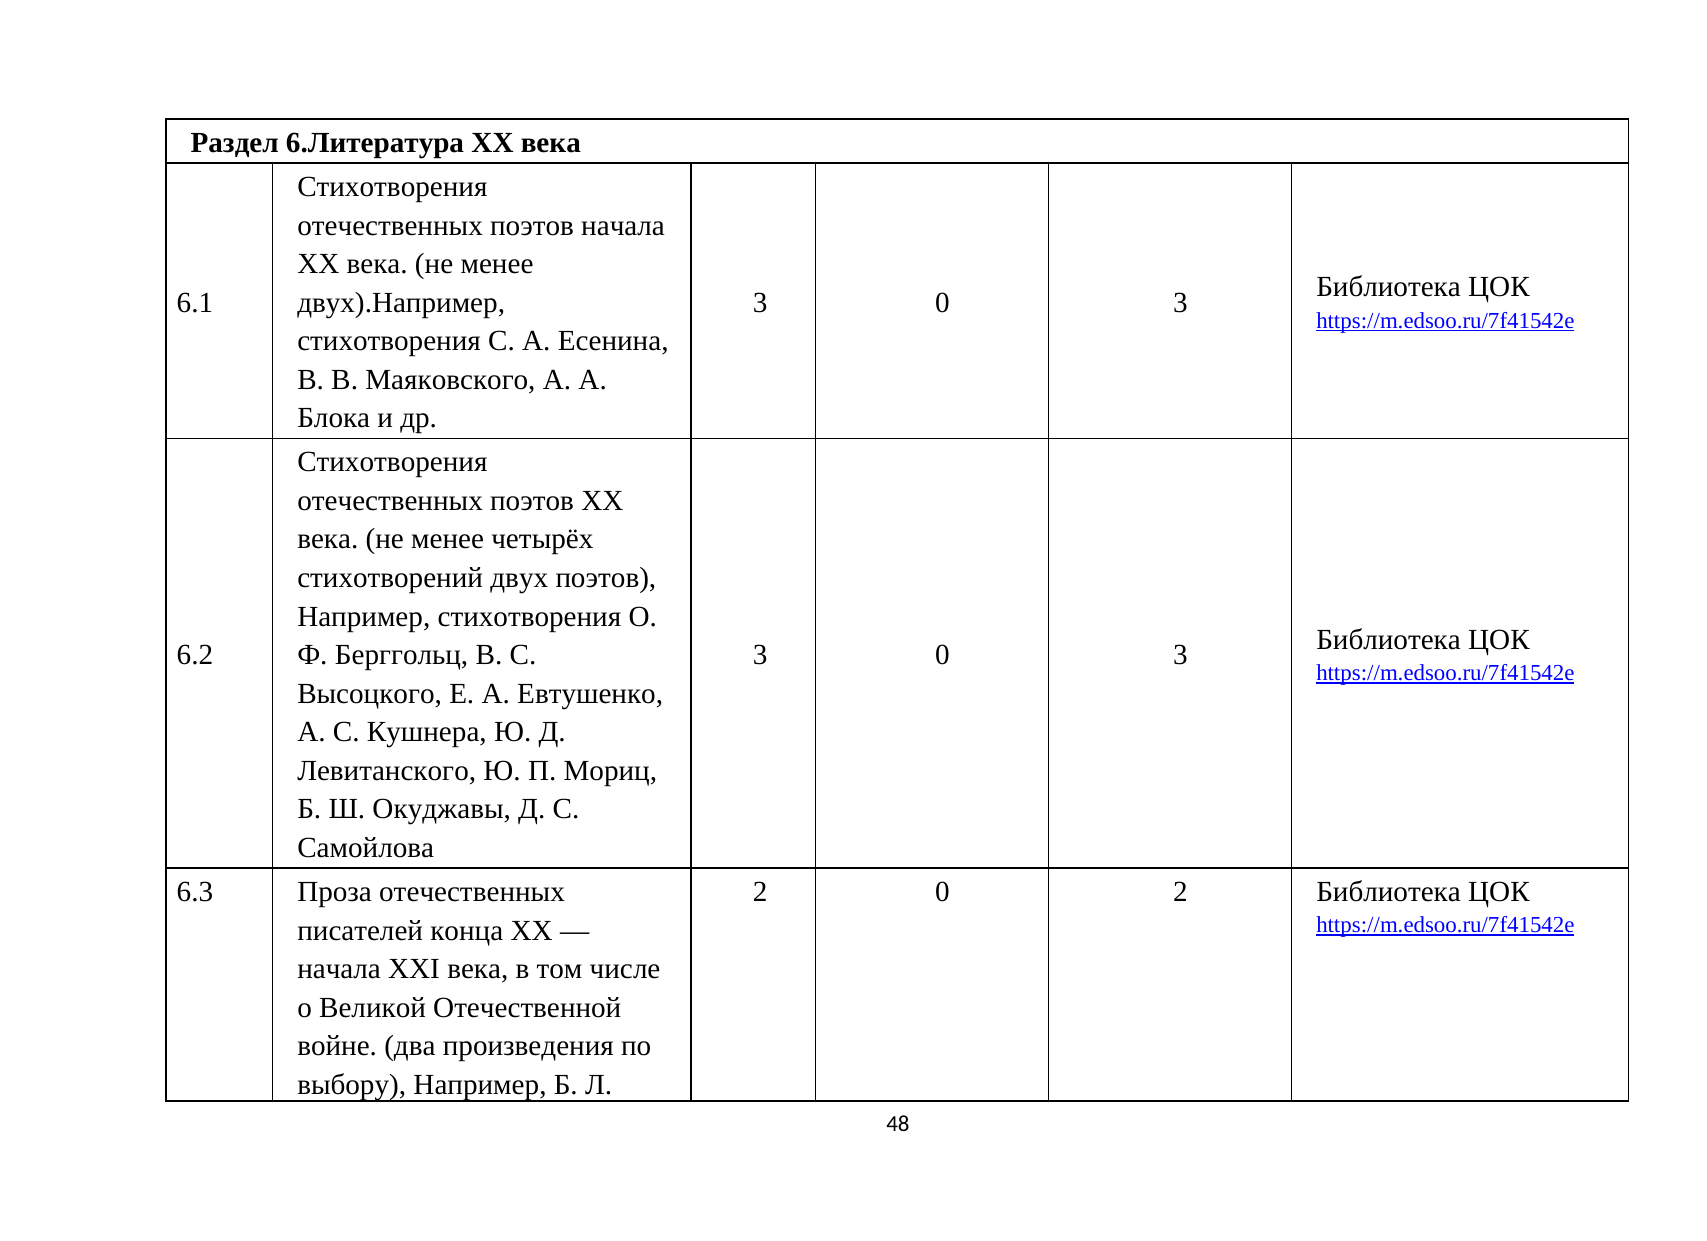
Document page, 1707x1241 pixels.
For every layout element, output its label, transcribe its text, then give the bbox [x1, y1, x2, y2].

table_cell 2 [1049, 869, 1291, 1100]
table_cell 3 [1049, 439, 1291, 867]
table_cell Раздел 6.Литература ХХ века [167, 120, 1628, 162]
table_cell 6.2 [167, 439, 272, 867]
table_cell Стихотворения отечественных поэтов начала ХХ века. (не менее двух).Например, стихотворения С. А. Есенина, В. В. Маяковского, А. А. Блока и др. [273, 164, 690, 438]
table_cell 3 [692, 164, 815, 438]
table_cell Библиотека ЦОК https://m.edsoo.ru/7f41542e [1292, 439, 1628, 867]
table_cell 6.3 [167, 869, 272, 1100]
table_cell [1292, 164, 1628, 438]
table_cell 3 [1049, 164, 1291, 438]
table_cell 0 [816, 439, 1048, 867]
table_cell 0 [816, 164, 1048, 438]
table_cell 2 [692, 869, 815, 1100]
table_cell 3 [692, 439, 815, 867]
table_cell Стихотворения отечественных поэтов XX века. (не менее четырёх стихотворений двух поэтов), Например, стихотворения О. Ф. Берггольц, В. С. Высоцкого, Е. А. Евтушенко, А. С. Кушнера, Ю. Д. Левитанского, Ю. П. Мориц, Б. Ш. Окуджавы, Д. С. Самойлова [273, 439, 690, 867]
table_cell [1292, 869, 1628, 1100]
table_cell 0 [816, 869, 1048, 1100]
table_cell 6.1 [167, 164, 272, 438]
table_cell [273, 869, 690, 1100]
